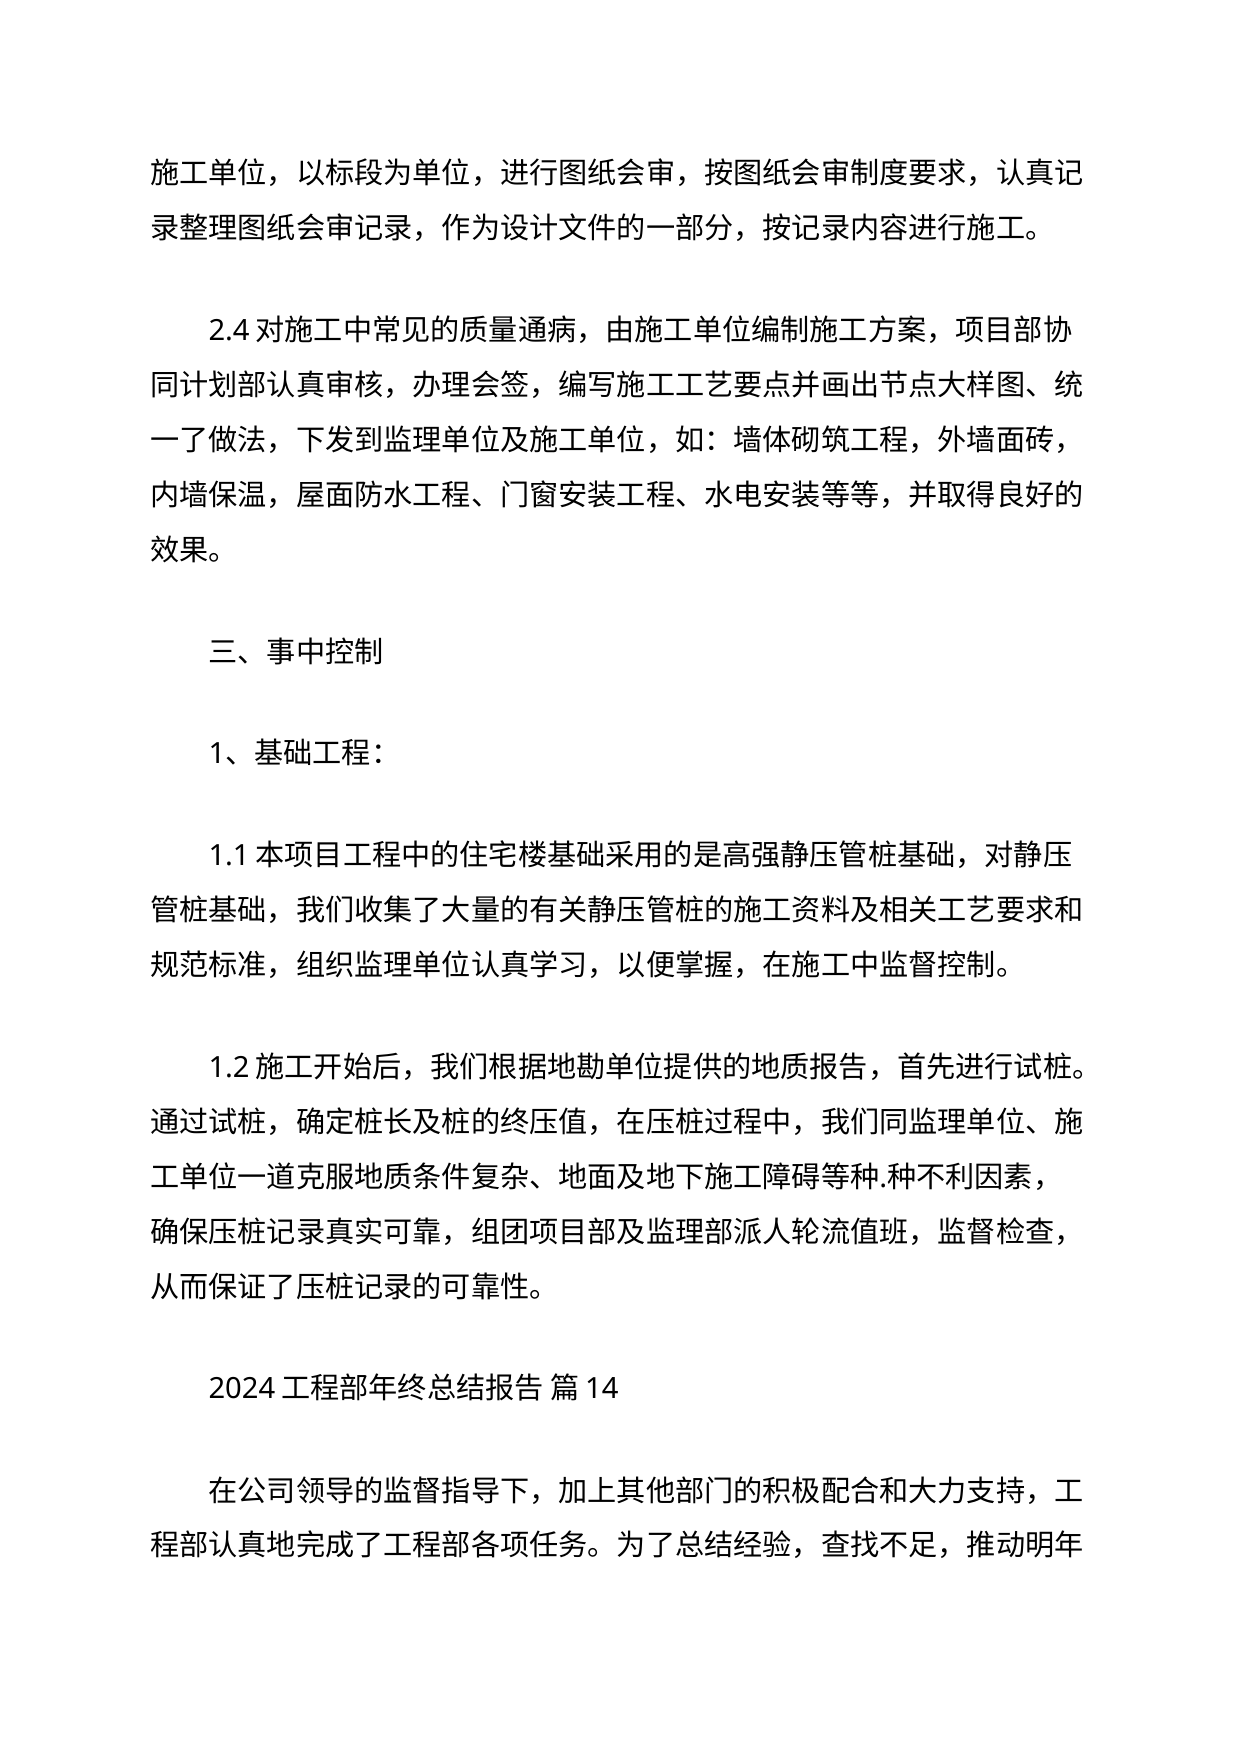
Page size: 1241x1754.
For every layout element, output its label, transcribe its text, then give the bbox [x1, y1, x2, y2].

text 1、基础工程： [150, 730, 1090, 772]
text 2024工程部年终总结报告 篇14 [150, 1365, 1090, 1407]
text 三、事中控制 [150, 628, 1090, 670]
text 1.1本项目工程中的住宅楼基础采用的是高强静压管桩基础，对静压管桩基础，我们收集了大量的有关静压管桩的施工资料及相关工艺要求和规范标准，组织监理单位认真学习，以便掌握，在施工中监督控制。 [150, 832, 1090, 984]
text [150, 1467, 1090, 1564]
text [150, 150, 1090, 247]
text 2.4对施工中常见的质量通病，由施工单位编制施工方案，项目部协同计划部认真审核，办理会签，编写施工工艺要点并画出节点大样图、统一了做法，下发到监理单位及施工单位，如：墙体砌筑工程，外墙面砖，内墙保温，屋面防水工程、门窗安装工程、水电安装等等，并取得良好的效果。 [150, 307, 1090, 569]
text 1.2施工开始后，我们根据地勘单位提供的地质报告，首先进行试桩。通过试桩，确定桩长及桩的终压值，在压桩过程中，我们同监理单位、施工单位一道克服地质条件复杂、地面及地下施工障碍等种.种不利因素，确保压桩记录真实可靠，组团项目部及监理部派人轮流值班，监督检查，从而保证了压桩记录的可靠性。 [150, 1043, 1090, 1306]
